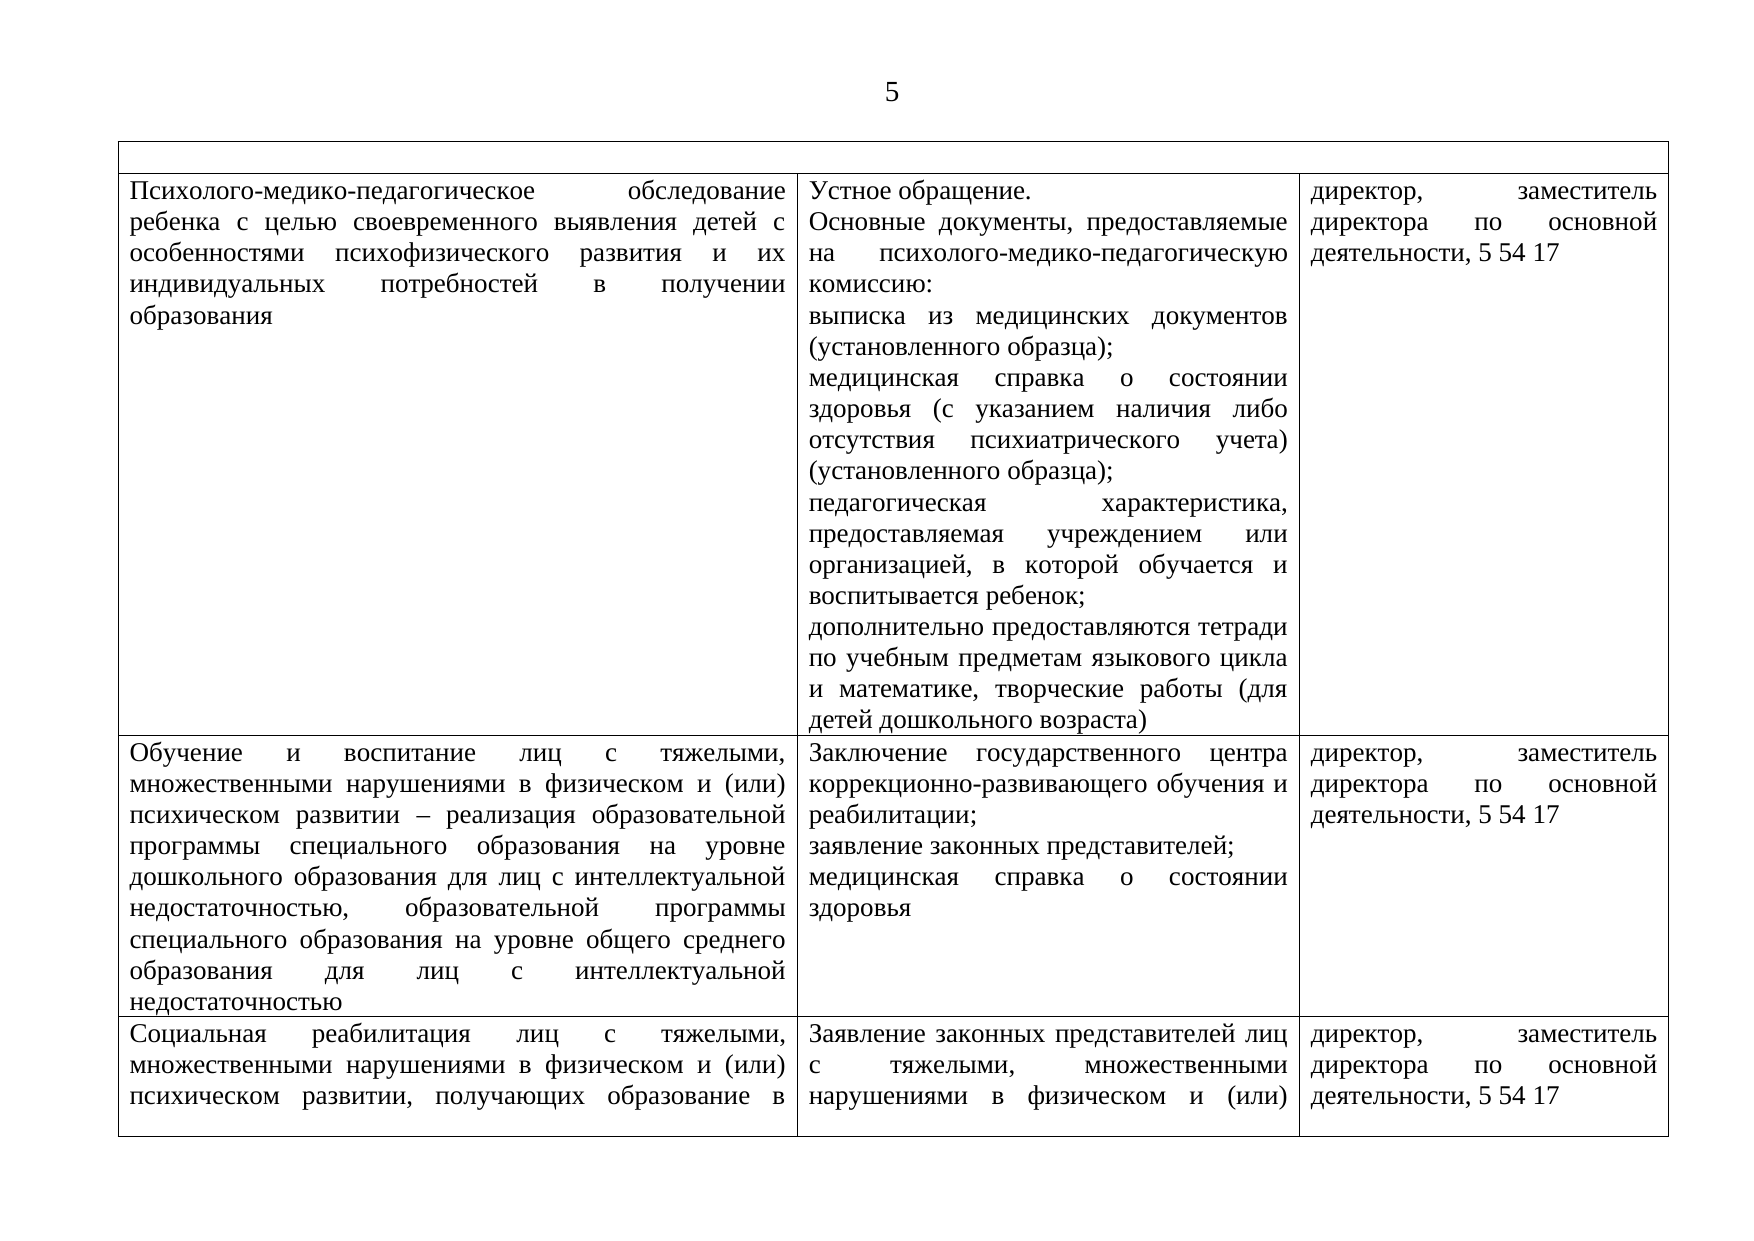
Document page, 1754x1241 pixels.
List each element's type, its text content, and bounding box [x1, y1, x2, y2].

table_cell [798, 1017, 1299, 1136]
table_cell директор, заместитель директора по основной деятельности, 5 54 17 [1300, 736, 1668, 1016]
table_cell Заключение государственного центра коррекционно-развивающего обучения и реабилитации; заявление законных представителей; медицинская справка о состоянии здоровья [798, 736, 1299, 1016]
table_cell Устное обращение. Основные документы, предоставляемые на психолого-медико-педагогическую комиссию: выписка из медицинских документов (установленного образца); медицинская справка о состоянии здоровья (с указанием наличия либо отсутствия психиатрического учета) (установленного образца); педагогическая характеристика, предоставляемая учреждением или организацией, в которой обучается и воспитывается ребенок; дополнительно предоставляются тетради по учебным предметам языкового цикла и математике, творческие работы (для детей дошкольного возраста) [798, 174, 1299, 735]
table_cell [119, 142, 1668, 173]
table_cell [1300, 1017, 1668, 1136]
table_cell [119, 1017, 797, 1136]
table_cell Психолого-медико-педагогическое обследование ребенка с целью своевременного выявления детей с особенностями психофизического развития и их индивидуальных потребностей в получении образования [119, 174, 797, 735]
table_cell директор, заместитель директора по основной деятельности, 5 54 17 [1300, 174, 1668, 735]
table_cell Обучение и воспитание лиц с тяжелыми, множественными нарушениями в физическом и (или) психическом развитии – реализация образовательной программы специального образования на уровне дошкольного образования для лиц с интеллектуальной недостаточностью, образовательной программы специального образования на уровне общего среднего образования для лиц с интеллектуальной недостаточностью [119, 736, 797, 1016]
